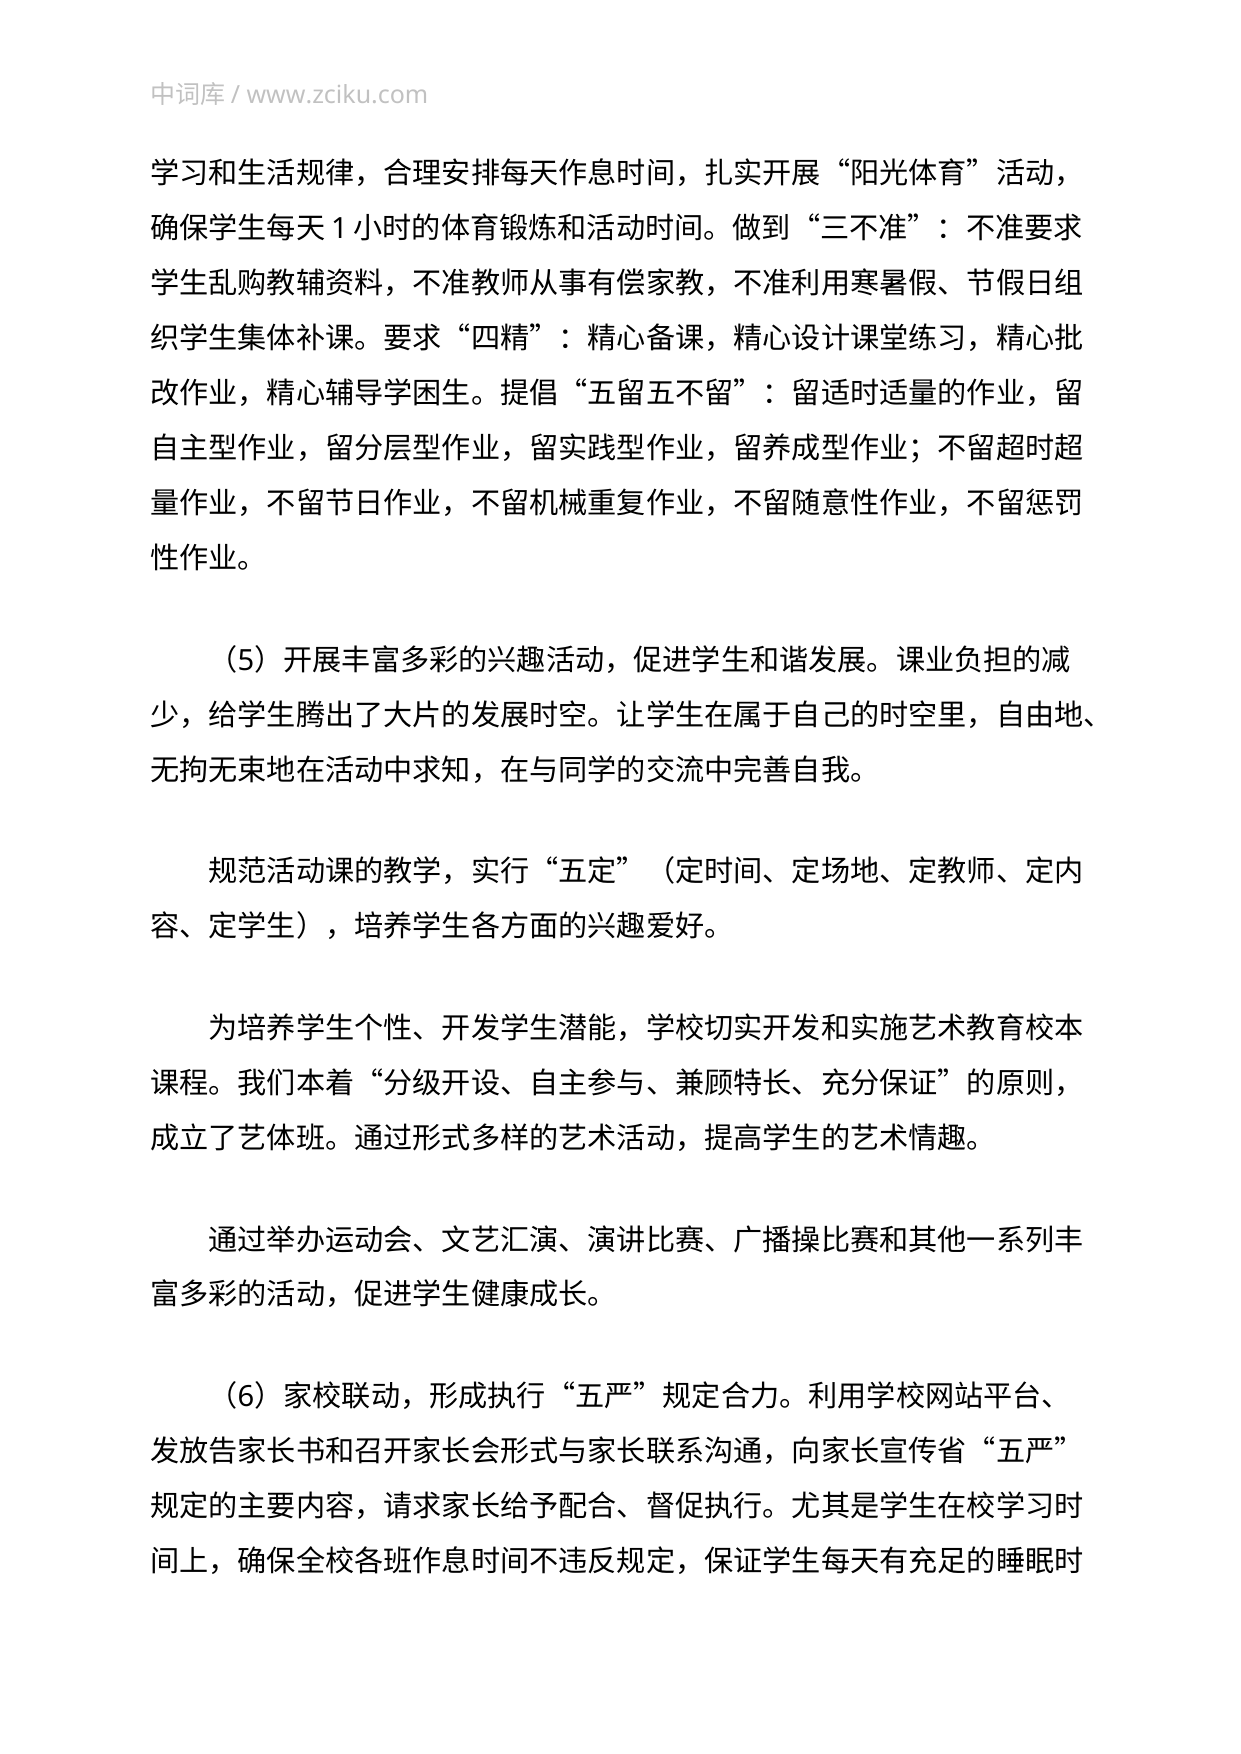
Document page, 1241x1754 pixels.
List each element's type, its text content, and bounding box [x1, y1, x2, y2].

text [150, 150, 1090, 577]
text 为培养学生个性、开发学生潜能，学校切实开发和实施艺术教育校本课程。我们本着“分级开设、自主参与、兼顾特长、充分保证”的原则，成立了艺体班。通过形式多样的艺术活动，提高学生的艺术情趣。 [150, 1004, 1090, 1157]
text 通过举办运动会、文艺汇演、演讲比赛、广播操比赛和其他一系列丰富多彩的活动，促进学生健康成长。 [150, 1216, 1090, 1313]
text （5）开展丰富多彩的兴趣活动，促进学生和谐发展。课业负担的减少，给学生腾出了大片的发展时空。让学生在属于自己的时空里，自由地、无拘无束地在活动中求知，在与同学的交流中完善自我。 [150, 636, 1090, 788]
text 规范活动课的教学，实行“五定”（定时间、定场地、定教师、定内容、定学生），培养学生各方面的兴趣爱好。 [150, 848, 1090, 945]
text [150, 1373, 1090, 1580]
